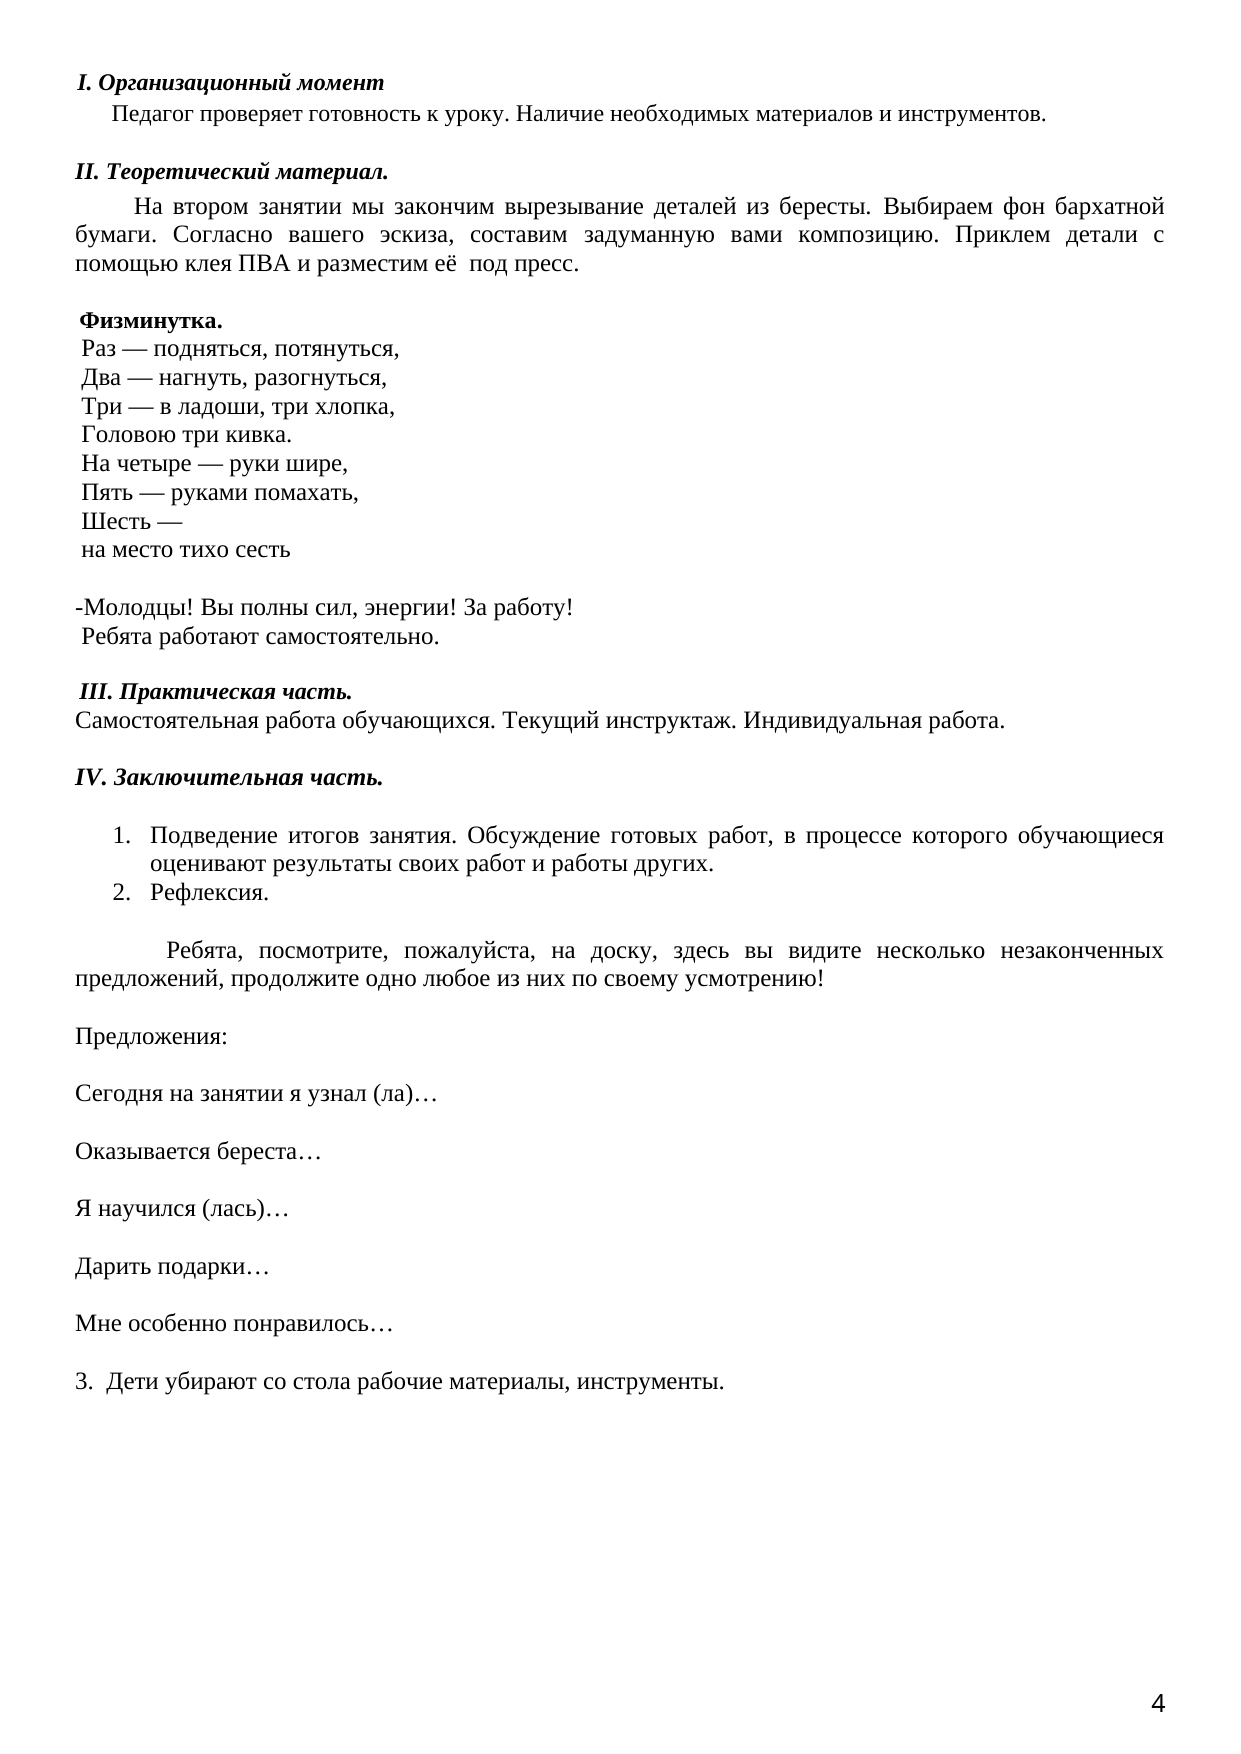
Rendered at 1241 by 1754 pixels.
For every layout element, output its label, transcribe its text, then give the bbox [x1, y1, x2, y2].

text -Молодцы! Вы полны сил, энергии! За работу! [75, 592, 1165, 621]
text На втором занятии мы закончим вырезывание деталей из бересты. Выбираем фон бархатной бумаги. Согласно вашего эскиза, составим задуманную вами композицию. Приклем детали с помощью клея ПВА и разместим её под пресс. [75, 191, 1165, 277]
text Два — нагнуть, разогнуться, [75, 362, 1165, 391]
text Оказывается береста… [75, 1136, 1165, 1165]
text Три — в ладоши, три хлопка, [75, 391, 1165, 419]
text на место тихо сесть [75, 534, 1165, 563]
text Самостоятельная работа обучающихся. Текущий инструктаж. Индивидуальная работа. [75, 705, 1165, 733]
text Я научился (лась)… [75, 1193, 1165, 1222]
text Дарить подарки… [75, 1251, 1165, 1280]
list Рефлексия. [112, 877, 1165, 906]
text 3. Дети убирают со стола рабочие материалы, инструменты. [75, 1366, 1165, 1395]
text Физминутка. [79, 306, 1165, 333]
text Головою три кивка. [75, 419, 1165, 448]
text III. Практическая часть. [79, 677, 1165, 705]
text II. Теоретический материал. [75, 133, 1165, 191]
list Подведение итогов занятия. Обсуждение готовых работ, в процессе которого обучающиеся оценивают результаты своих работ и работы других. [112, 820, 1165, 877]
text Педагог проверяет готовность к уроку. Наличие необходимых материалов и инструментов. [46, 102, 1165, 126]
text I. Организационный момент [77, 44, 1165, 102]
text Шесть — [75, 506, 1165, 534]
text IV. Заключительная часть. [75, 762, 1165, 791]
text Пять — руками помахать, [75, 477, 1165, 506]
text Предложения: [75, 1021, 1165, 1050]
text Мне особенно понравилось… [75, 1308, 1165, 1337]
text Раз — подняться, потянуться, [75, 333, 1165, 362]
text Сегодня на занятии я узнал (ла)… [75, 1078, 1165, 1107]
text Ребята, посмотрите, пожалуйста, на доску, здесь вы видите несколько незаконченных предложений, продолжите одно любое из них по своему усмотрению! [75, 935, 1165, 992]
text Ребята работают самостоятельно. [75, 621, 1165, 649]
text На четыре — руки шире, [75, 448, 1165, 477]
